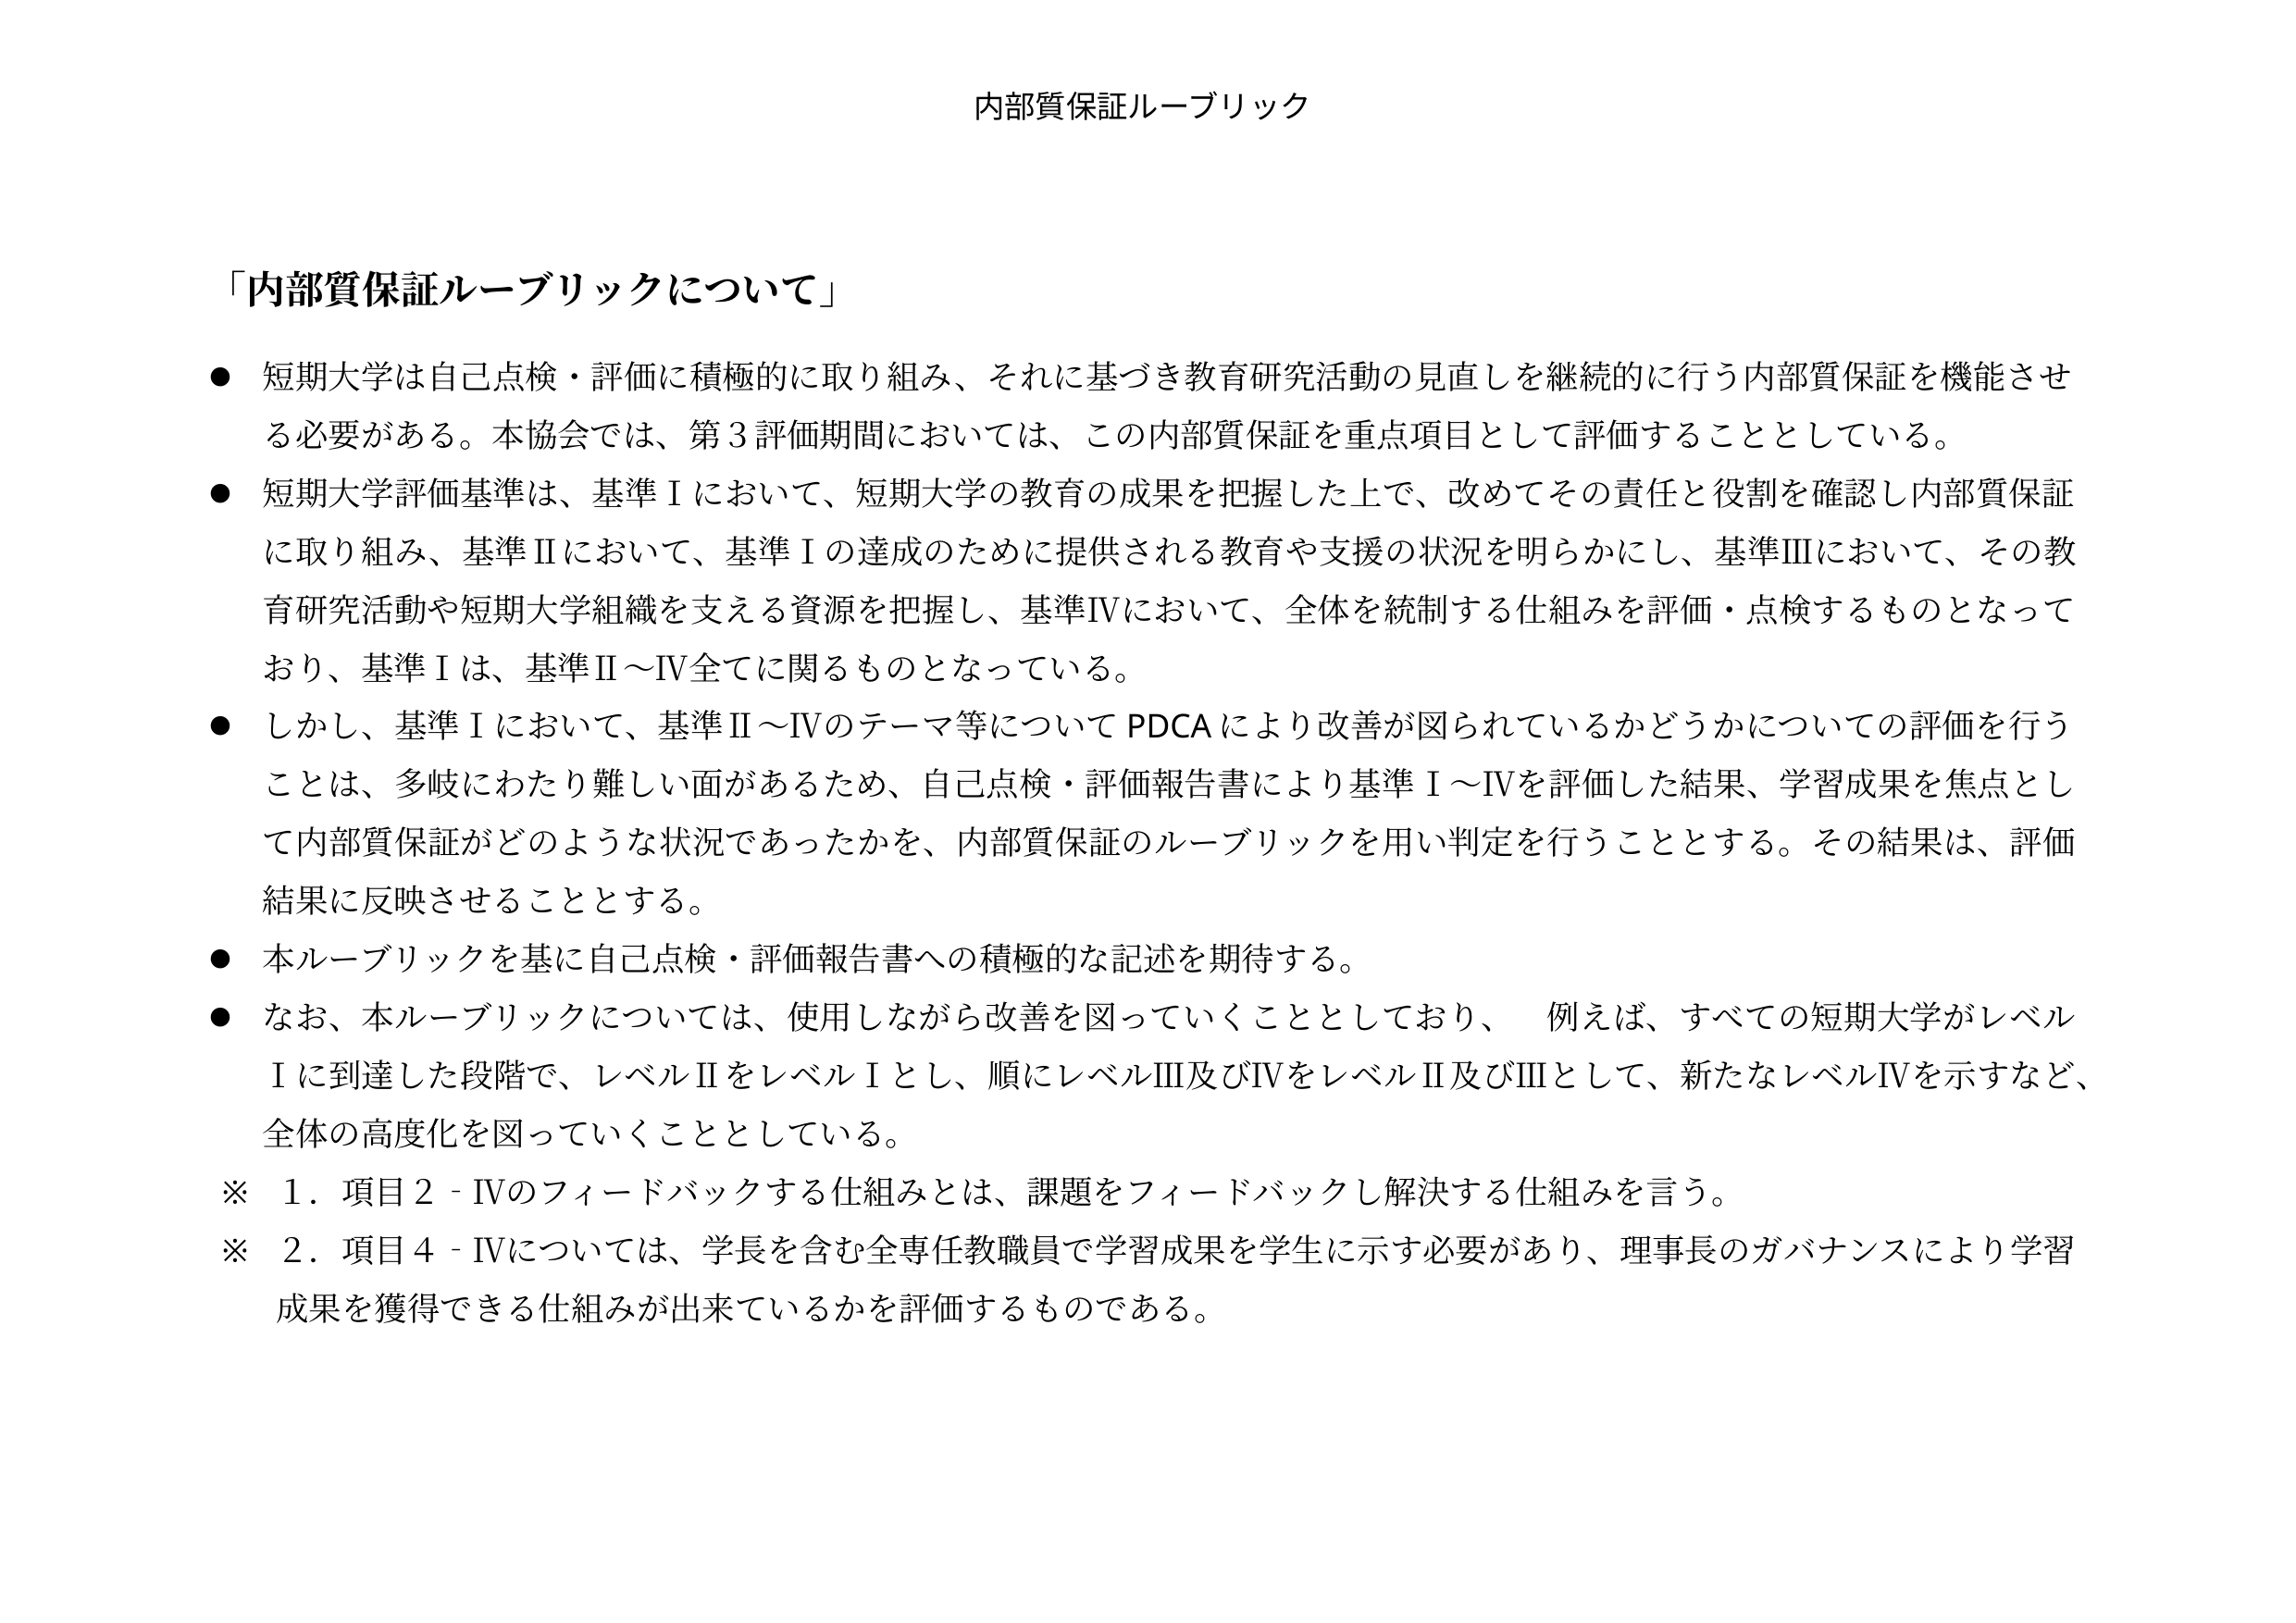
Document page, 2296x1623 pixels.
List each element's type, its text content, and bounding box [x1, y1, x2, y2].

list なお、本ルーブリックについては、使用しながら改善を図っていくこととしており、 例えば、すべての短期大学がレベルⅠに到達した段階で、レベルⅡをレベルⅠとし、順にレベルⅢ及びⅣをレベルⅡ及びⅢとして、新たなレベルⅣを示すなど、全体の高度化を図っていくこととしている。 [207, 986, 2077, 1160]
list 短期大学評価基準は、基準Ⅰにおいて、短期大学の教育の成果を把握した上で、改めてその責任と役割を確認し内部質保証に取り組み、基準Ⅱにおいて、基準Ⅰの達成のために提供される教育や支援の状況を明らかにし、基準Ⅲにおいて、その教育研究活動や短期大学組織を支える資源を把握し、基準Ⅳにおいて、全体を統制する仕組みを評価・点検するものとなっており、基準Ⅰは、基準Ⅱ～Ⅳ全てに関るものとなっている。 [207, 462, 2077, 695]
text 「内部質保証ルーブリックについて」 [207, 258, 2077, 316]
list ２．項目４‐Ⅳについては、学長を含む全専任教職員で学習成果を学生に示す必要があり、理事長のガバナンスにより学習成果を獲得できる仕組みが出来ているかを評価するものである。 [221, 1219, 2077, 1335]
list しかし、基準Ⅰにおいて、基準Ⅱ～Ⅳのテーマ等についてPDCAにより改善が図られているかどうかについての評価を行うことは、多岐にわたり難しい面があるため、自己点検・評価報告書により基準Ⅰ～Ⅳを評価した結果、学習成果を焦点として内部質保証がどのような状況であったかを、内部質保証のルーブリックを用い判定を行うこととする。その結果は、評価結果に反映させることとする。 [207, 695, 2077, 928]
list 短期大学は自己点検・評価に積極的に取り組み、それに基づき教育研究活動の見直しを継続的に行う内部質保証を機能させる必要がある。本協会では、第３評価期間においては、この内部質保証を重点項目として評価することとしている。 [207, 346, 2077, 462]
list 本ルーブリックを基に自己点検・評価報告書への積極的な記述を期待する。 [207, 928, 2077, 986]
list １．項目２‐Ⅳのフィードバックする仕組みとは、課題をフィードバックし解決する仕組みを言う。 [221, 1160, 2077, 1219]
